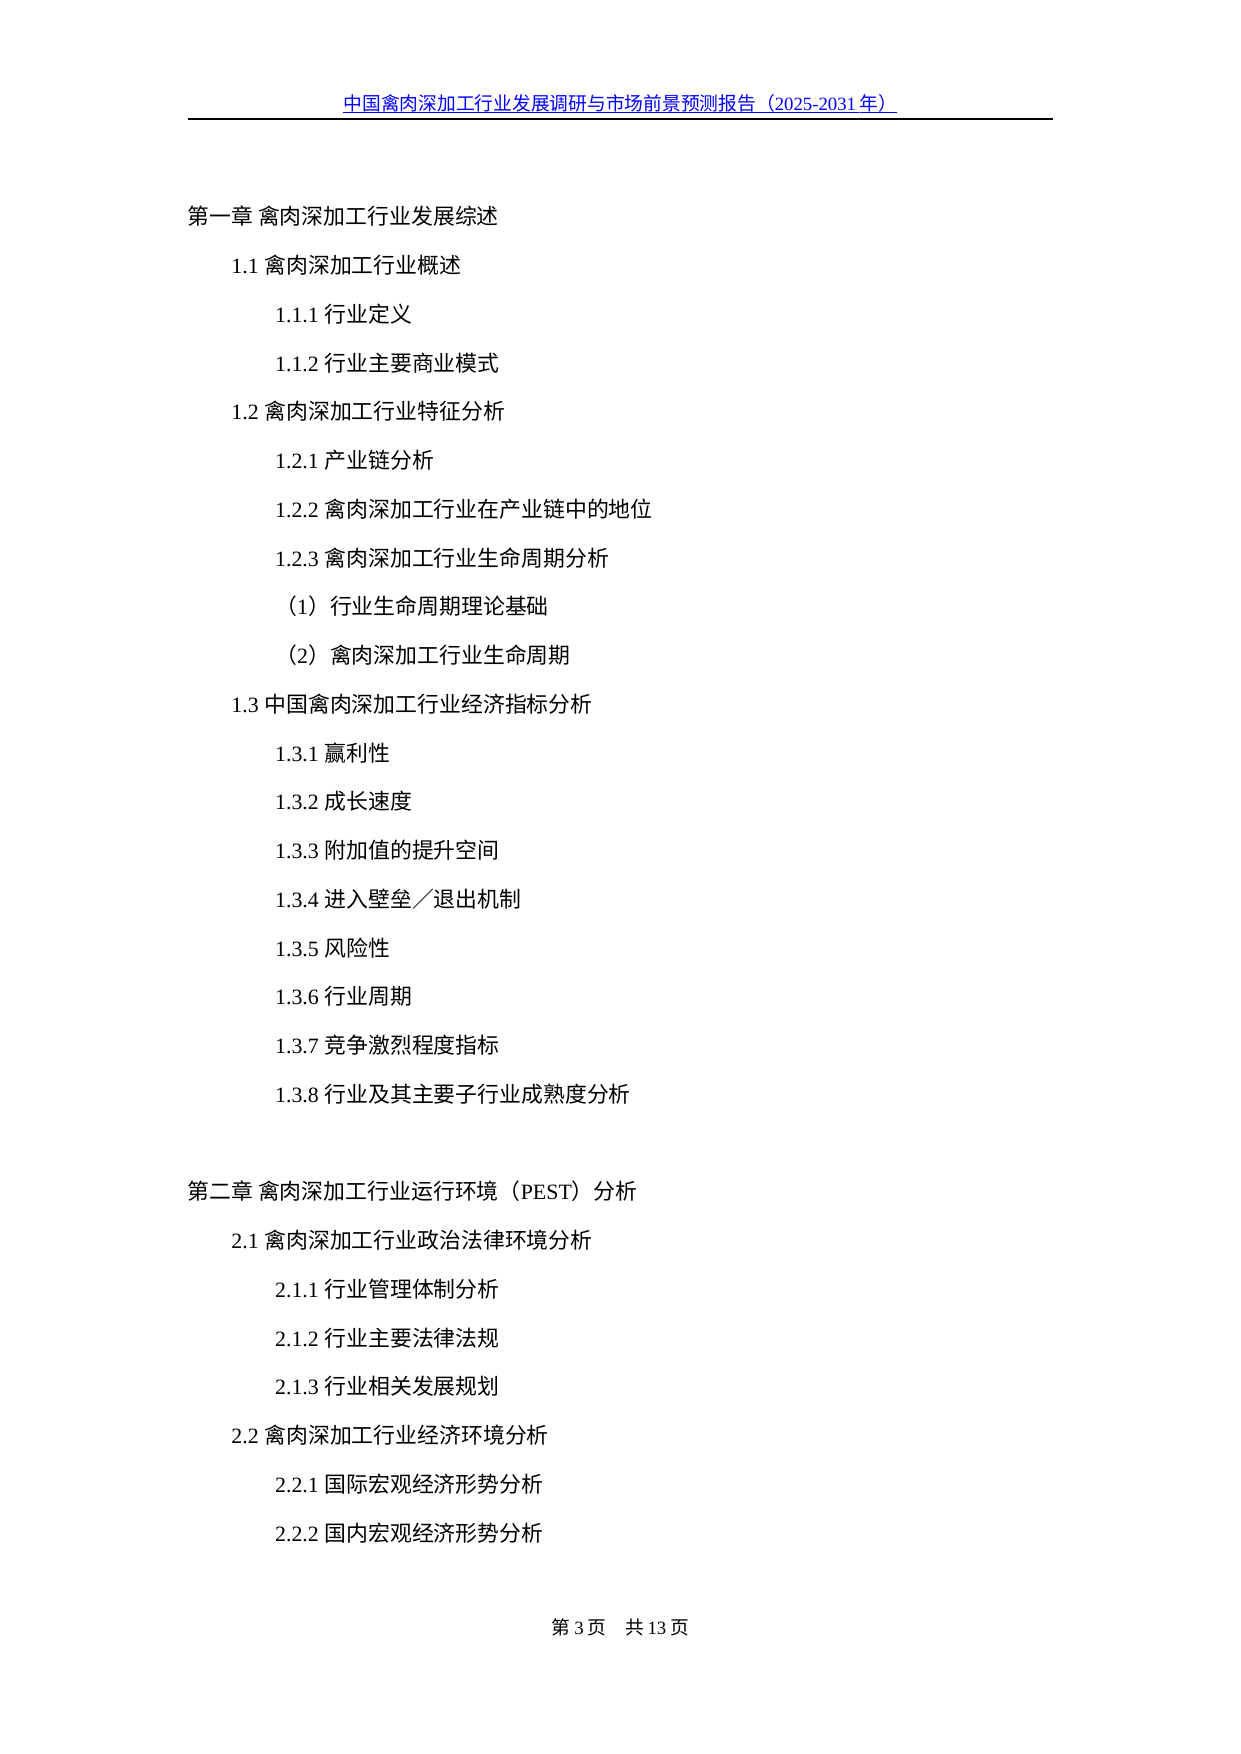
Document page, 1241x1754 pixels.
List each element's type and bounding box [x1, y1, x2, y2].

text [187, 150, 1053, 1548]
